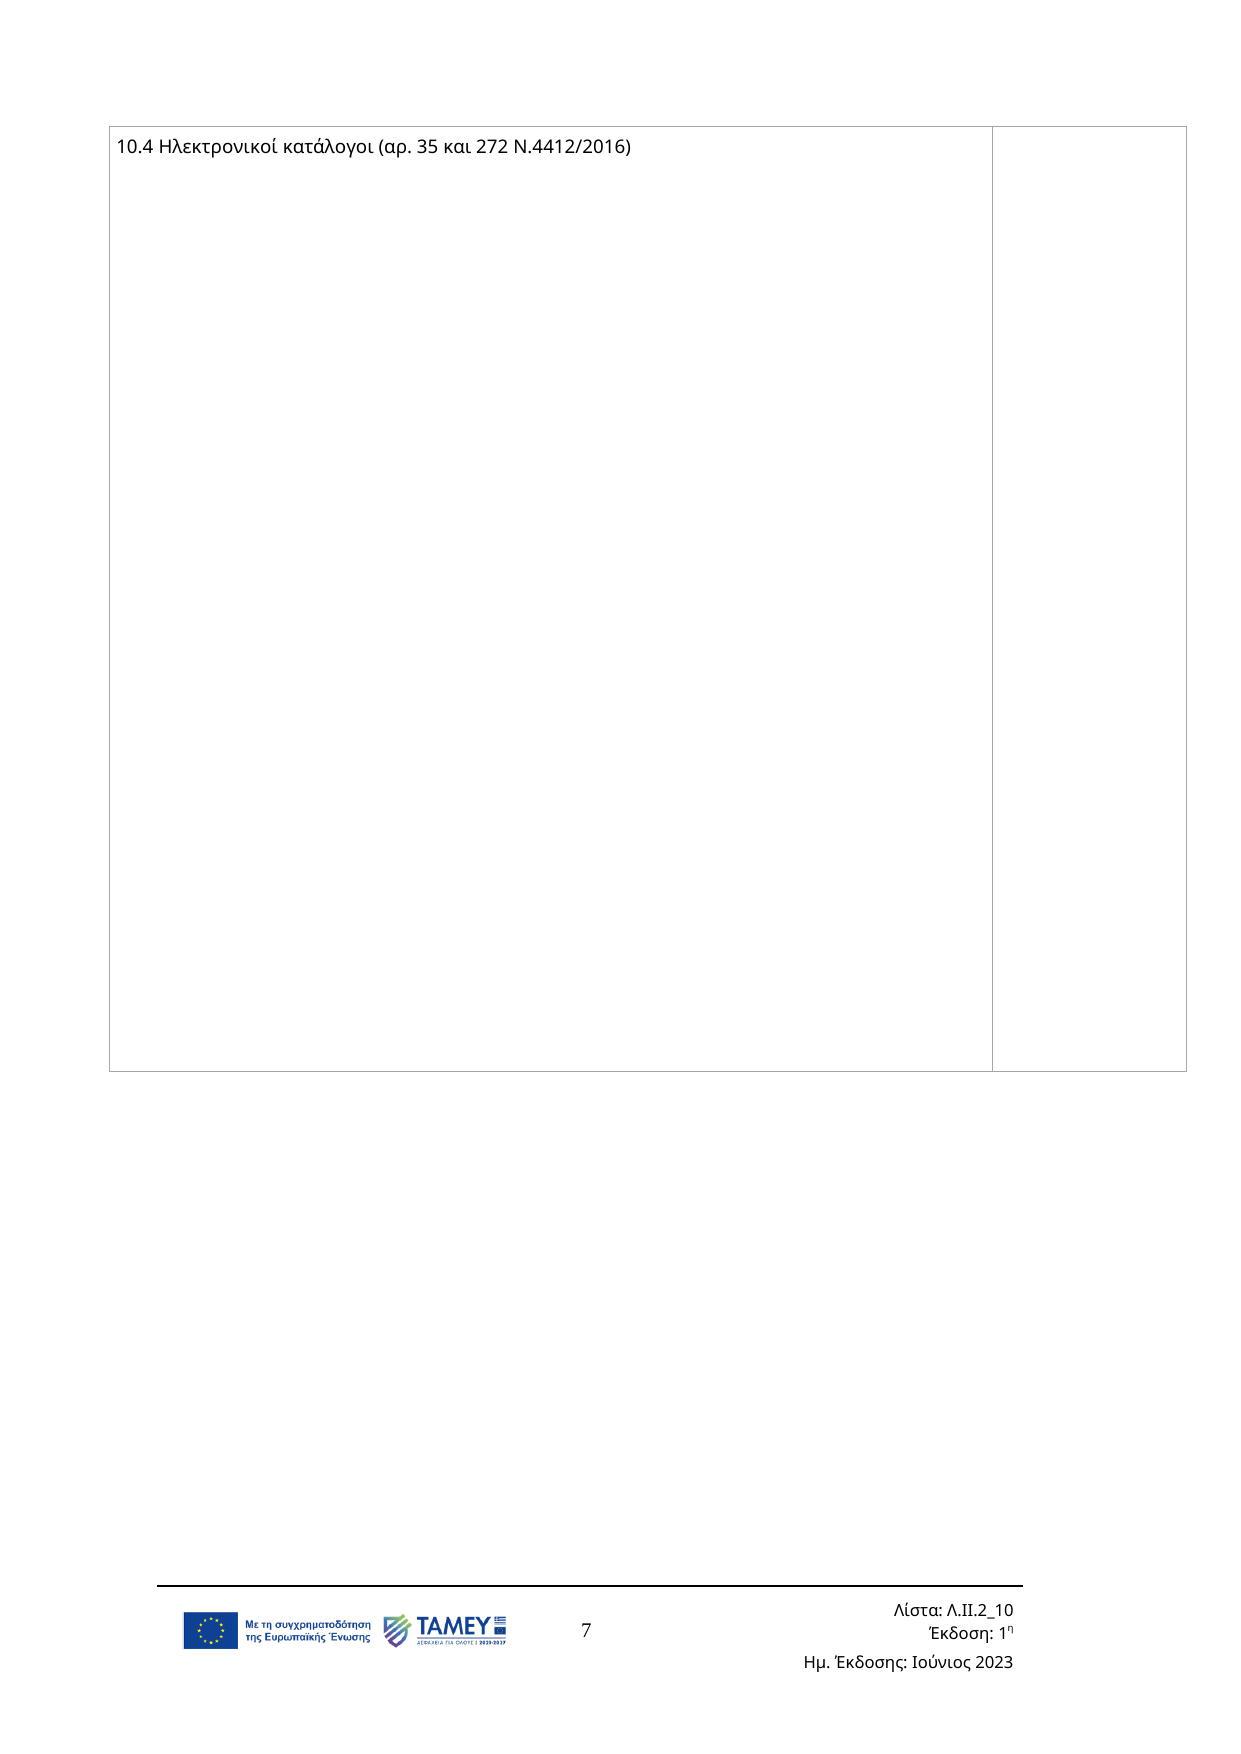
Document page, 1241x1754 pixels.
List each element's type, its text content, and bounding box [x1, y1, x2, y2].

table_cell Ηλεκτρονικοί κατάλογοι (αρ. 35 και 272 Ν.4412/2016) [110, 127, 992, 1071]
table_cell [993, 127, 1186, 1071]
picture [180, 1609, 509, 1651]
